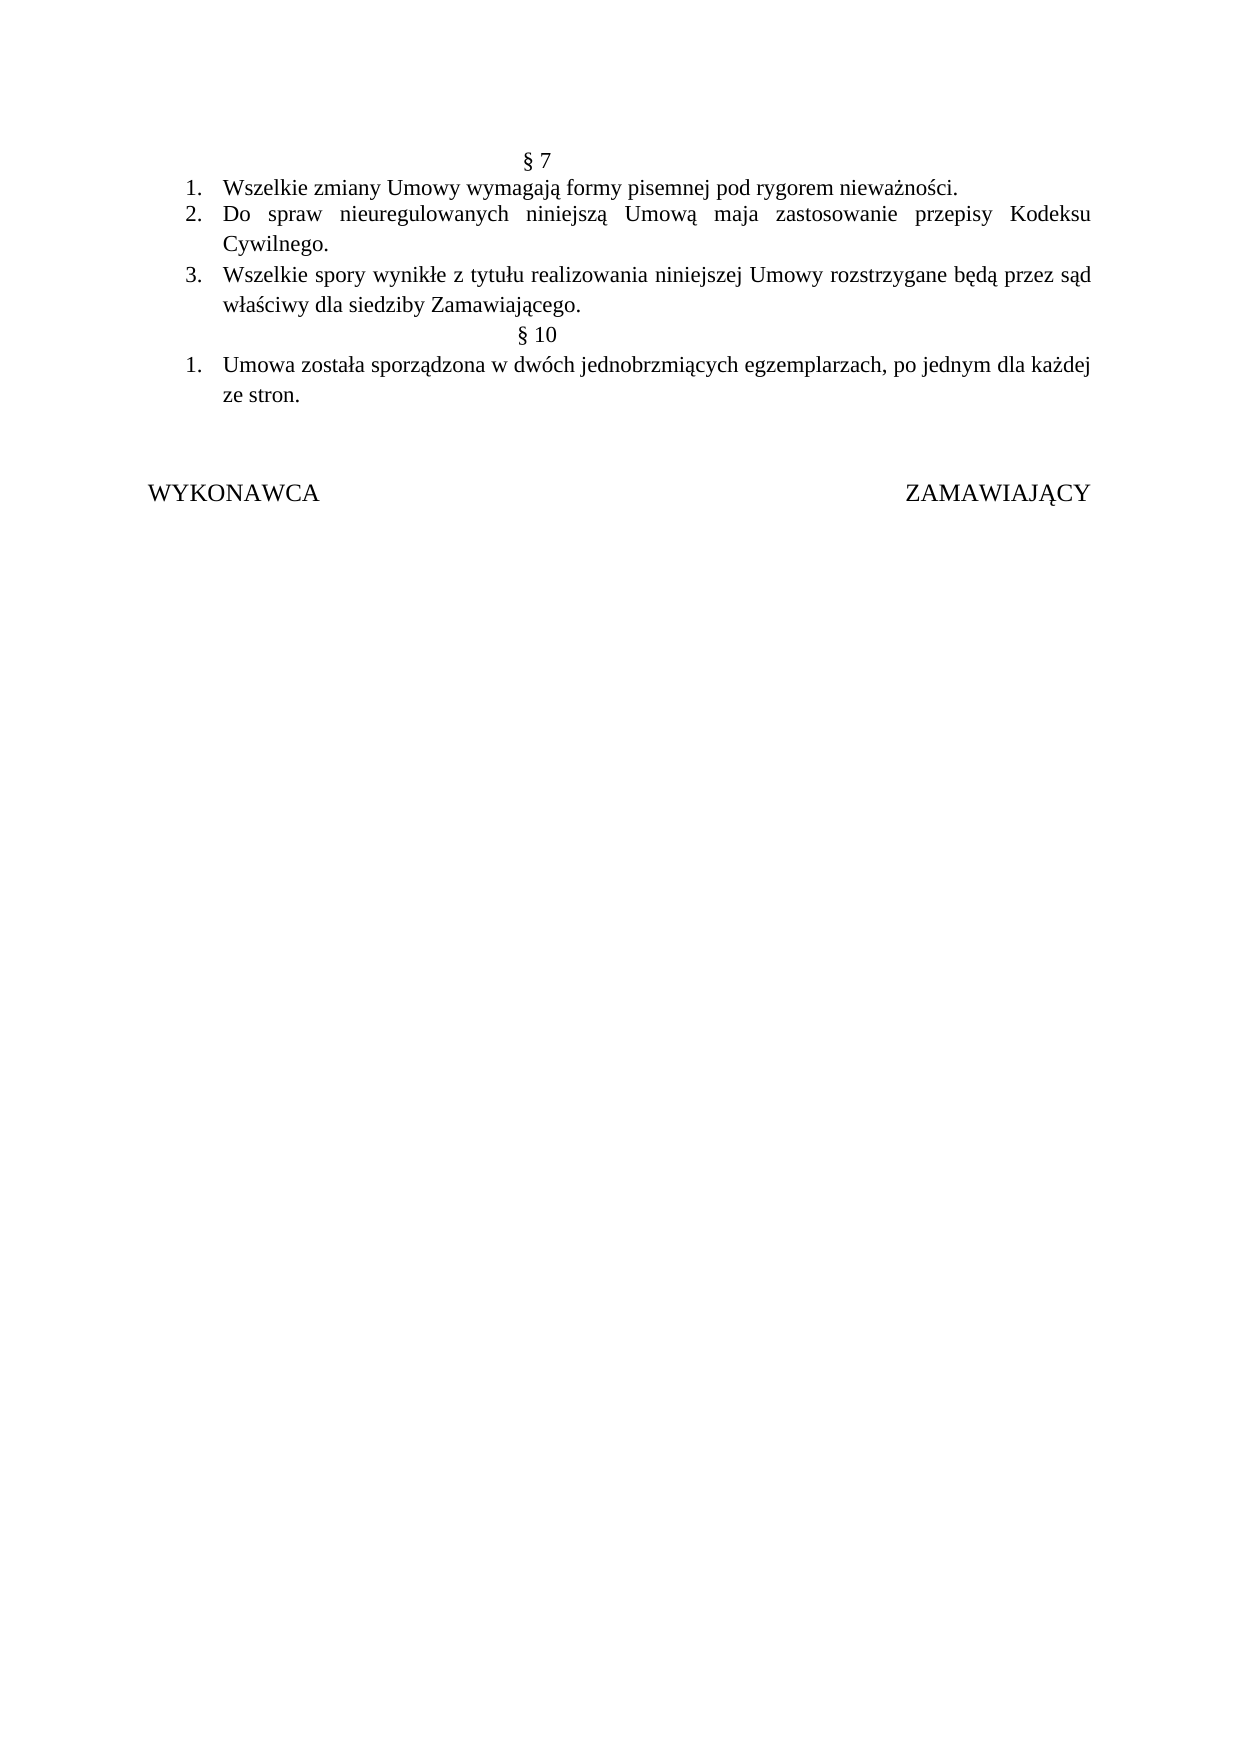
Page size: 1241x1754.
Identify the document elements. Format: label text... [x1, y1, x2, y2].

text § 10 [148, 321, 1093, 347]
text § 7 [148, 148, 1093, 174]
text WYKONAWCA ZAMAWIAJĄCY [148, 478, 1093, 507]
list Wszelkie zmiany Umowy wymagają formy pisemnej pod rygorem nieważności. [185, 174, 1093, 200]
list Wszelkie spory wynikłe z tytułu realizowania niniejszej Umowy rozstrzygane będą przez sąd właściwy dla siedziby Zamawiającego. [185, 261, 1093, 317]
list Do spraw nieuregulowanych niniejszą Umową maja zastosowanie przepisy Kodeksu Cywilnego. [185, 200, 1093, 257]
list Umowa została sporządzona w dwóch jednobrzmiących egzemplarzach, po jednym dla każdej ze stron. [185, 351, 1093, 408]
